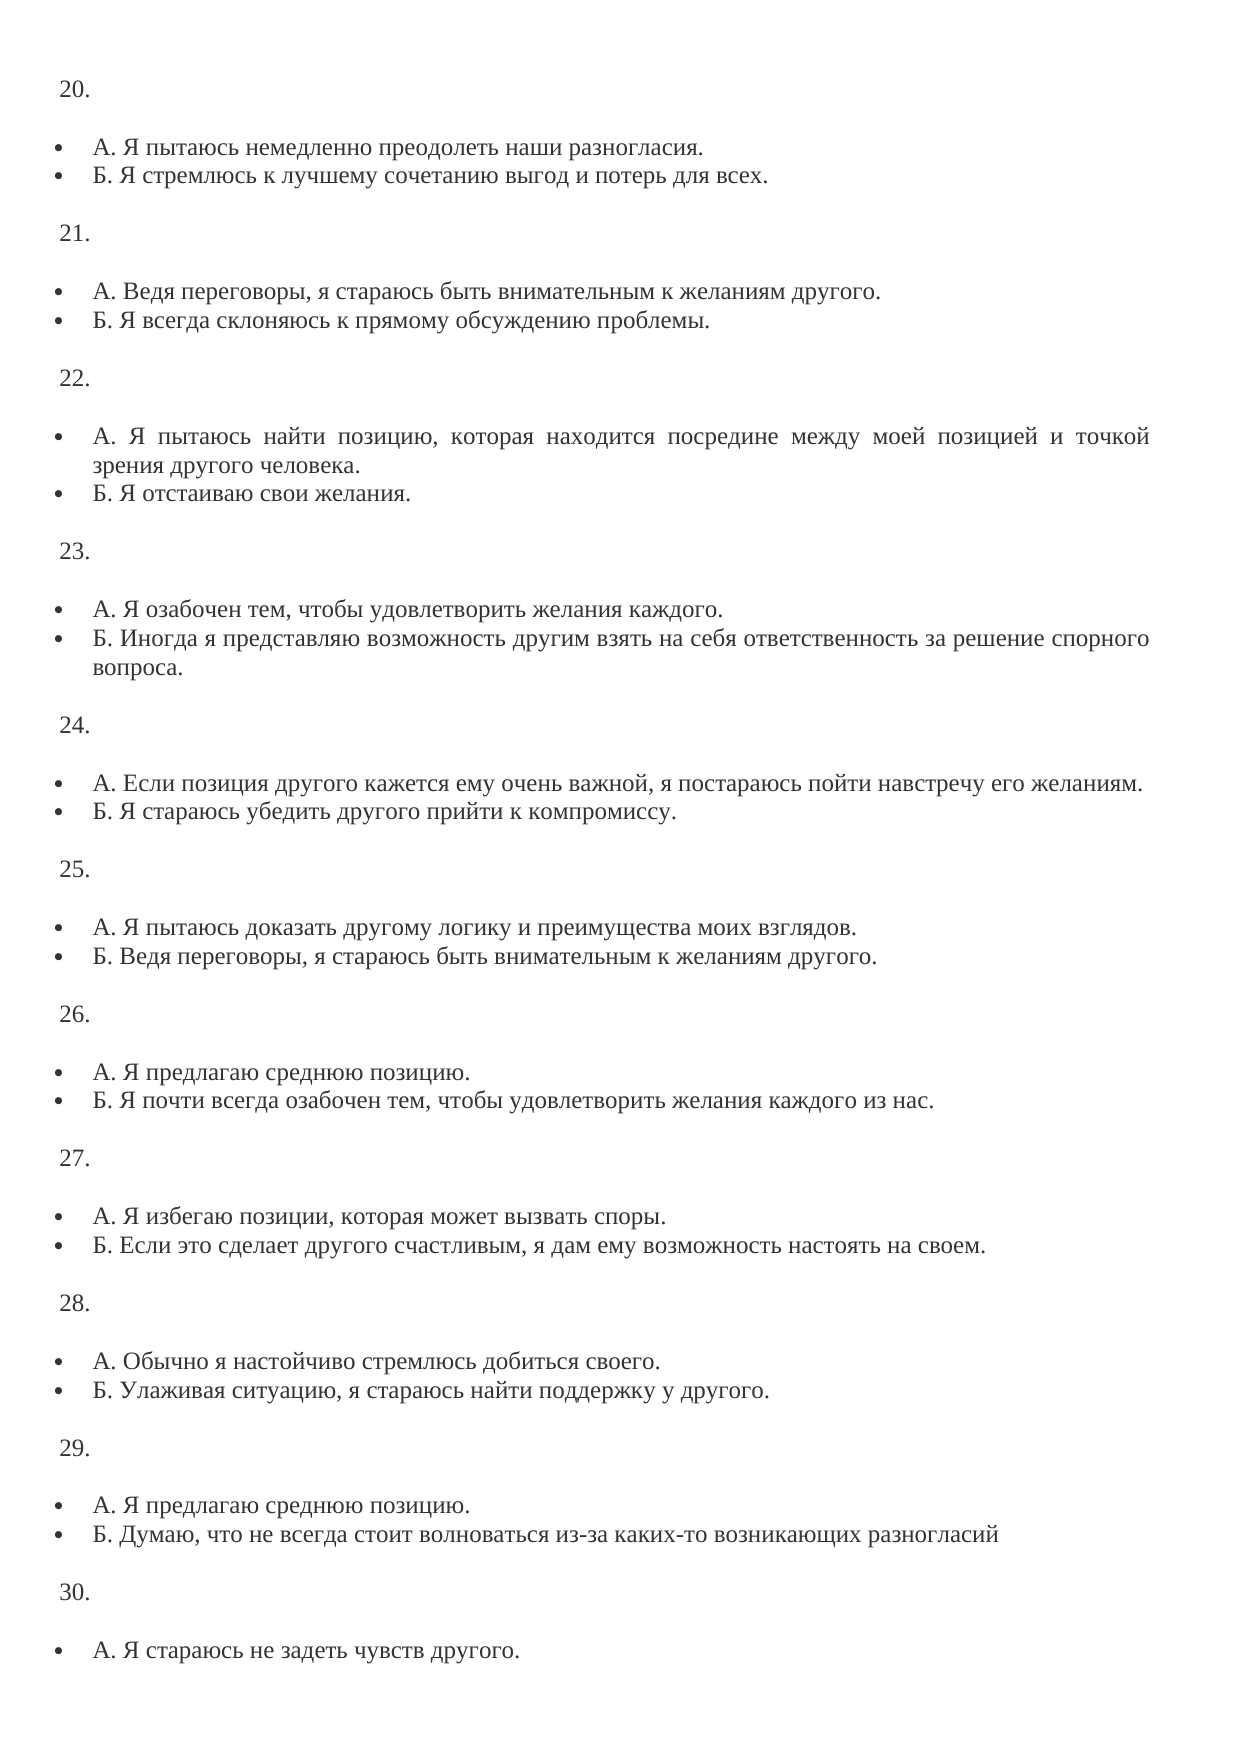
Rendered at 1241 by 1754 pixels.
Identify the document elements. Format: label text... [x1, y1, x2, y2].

list Б. Ведя переговоры, я стараюсь быть внимательным к желаниям другого. [55, 941, 1152, 970]
text 29. [59, 1433, 1152, 1461]
text 28. [59, 1288, 1152, 1317]
list Б. Я всегда склоняюсь к прямому обсуждению проблемы. [55, 305, 1152, 334]
list Б. Я почти всегда озабочен тем, чтобы удовлетворить желания каждого из нас. [55, 1086, 1152, 1114]
list А. Я избегаю позиции, которая может вызвать споры. [55, 1201, 1152, 1230]
list Б. Улаживая ситуацию, я стараюсь найти поддержку у другого. [55, 1375, 1152, 1403]
text 27. [59, 1143, 1152, 1172]
list Б. Я отстаиваю свои желания. [55, 478, 1152, 507]
list Б. Я стараюсь убедить другого прийти к компромиссу. [55, 796, 1152, 825]
text 24. [59, 710, 1152, 738]
list А. Я озабочен тем, чтобы удовлетворить желания каждого. [55, 594, 1152, 623]
text 30. [59, 1577, 1152, 1606]
list А. Я стараюсь не задеть чувств другого. [55, 1635, 1152, 1664]
list А. Я предлагаю среднюю позицию. [55, 1057, 1152, 1086]
text 25. [59, 854, 1152, 883]
list А. Я предлагаю среднюю позицию. [55, 1491, 1152, 1519]
list А. Обычно я настойчиво стремлюсь добиться своего. [55, 1346, 1152, 1375]
list А. Я пытаюсь найти позицию, которая находится посредине между моей позицией и точкой зрения другого человека. [55, 421, 1152, 478]
list Б. Иногда я представляю возможность другим взять на себя ответственность за решение спорного вопроса. [55, 623, 1152, 681]
text 21. [59, 218, 1152, 247]
list А. Я пытаюсь немедленно преодолеть наши разногласия. [55, 132, 1152, 161]
list Б. Если это сделает другого счастливым, я дам ему возможность настоять на своем. [55, 1230, 1152, 1259]
text 20. [59, 74, 1152, 103]
text 26. [59, 999, 1152, 1028]
list Б. Я стремлюсь к лучшему сочетанию выгод и потерь для всех. [55, 161, 1152, 189]
text 23. [59, 536, 1152, 565]
list А. Я пытаюсь доказать другому логику и преимущества моих взглядов. [55, 912, 1152, 941]
list А. Ведя переговоры, я стараюсь быть внимательным к желаниям другого. [55, 276, 1152, 305]
list А. Если позиция другого кажется ему очень важной, я постараюсь пойти навстречу его желаниям. [55, 768, 1152, 796]
text 22. [59, 363, 1152, 392]
list Б. Думаю, что не всегда стоит волноваться из-за каких-то возникающих разногласий [55, 1519, 1152, 1548]
